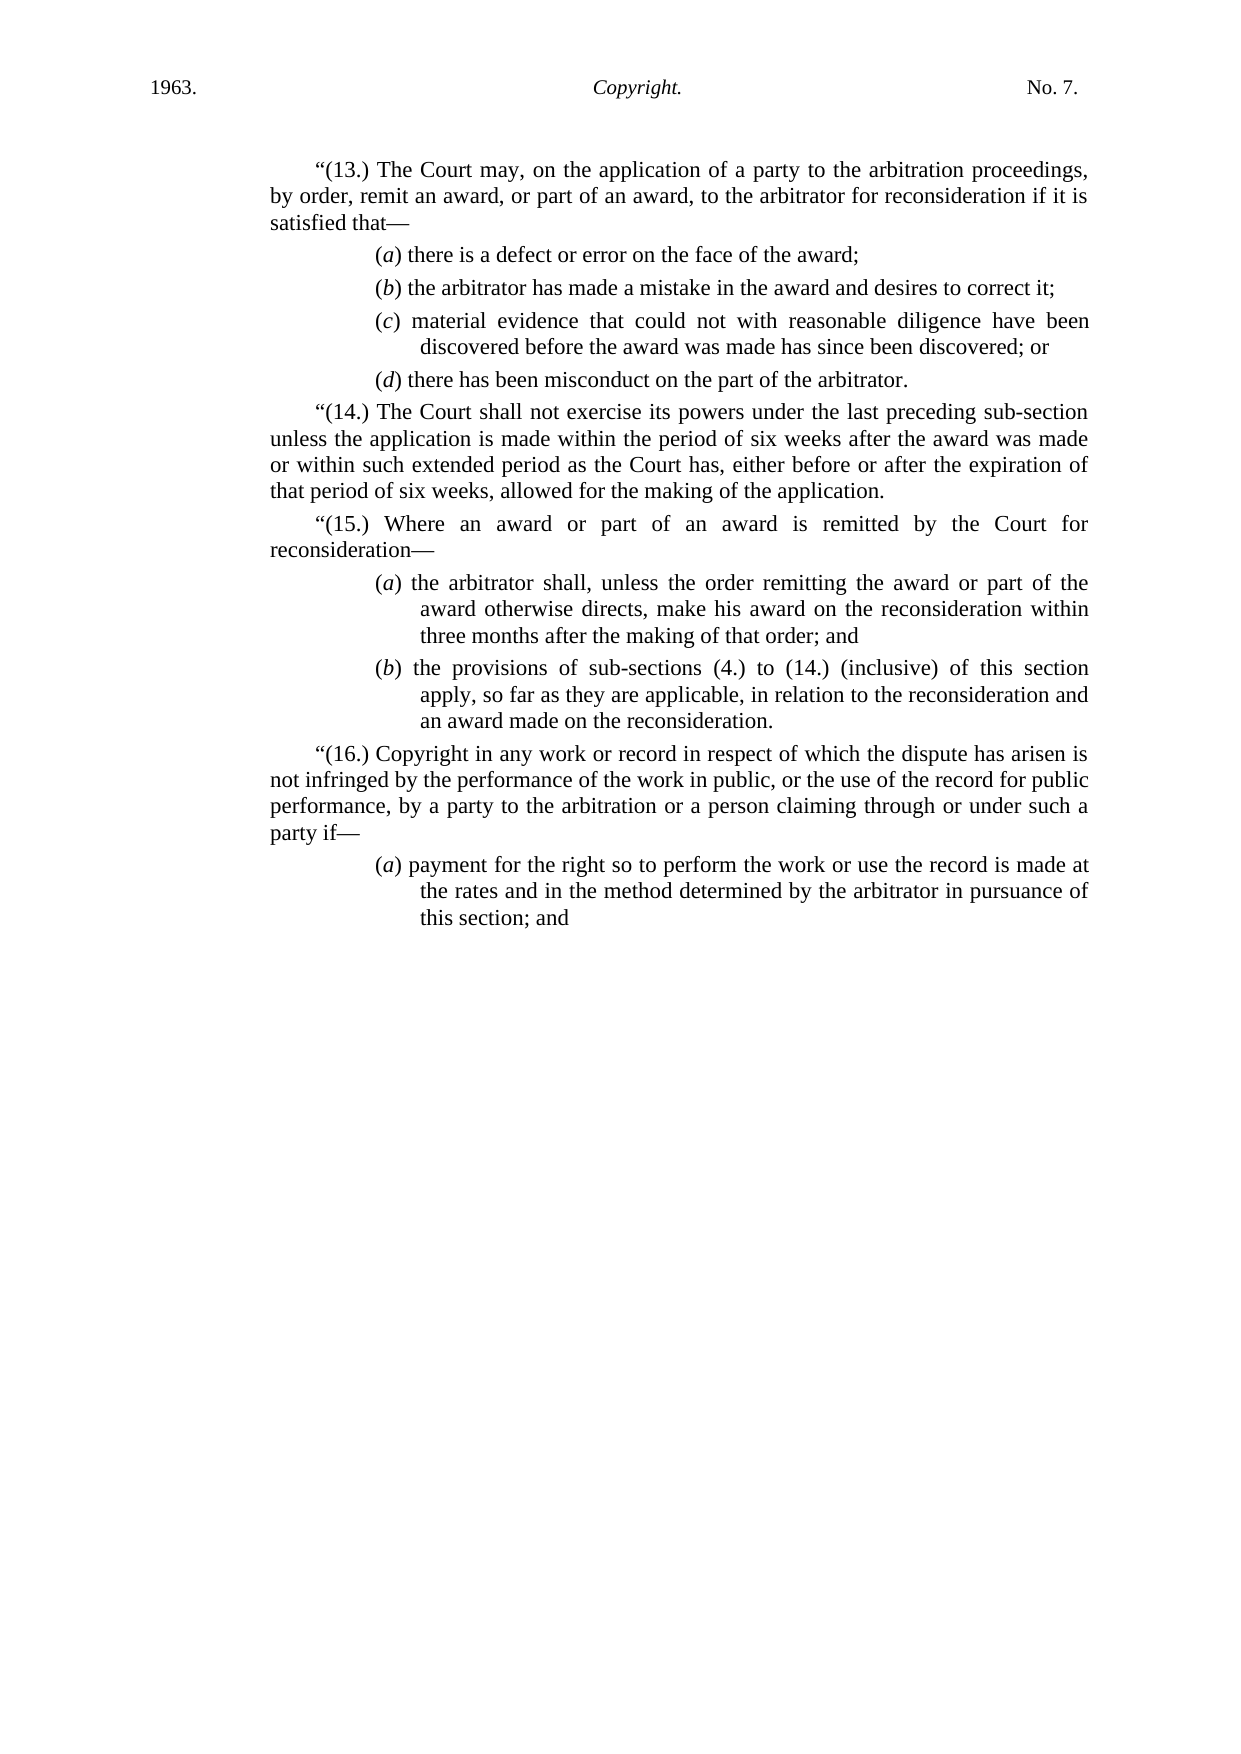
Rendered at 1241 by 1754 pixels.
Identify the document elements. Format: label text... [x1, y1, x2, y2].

text (b) the arbitrator has made a mistake in the award and desires to correct it; [375, 274, 1090, 301]
text “(16.) Copyright in any work or record in respect of which the dispute has arisen is not infringed by the performance of the work in public, or the use of the record for public performance, by a party to the arbitration or a person claiming through or under such a party if— [270, 739, 1090, 845]
text (a) the arbitrator shall, unless the order remitting the award or part of the award otherwise directs, make his award on the reconsideration within three months after the making of that order; and [375, 569, 1090, 648]
text (b) the provisions of sub-sections (4.) to (14.) (inclusive) of this section apply, so far as they are applicable, in relation to the reconsideration and an award made on the reconsideration. [375, 654, 1090, 733]
text (c) material evidence that could not with reasonable diligence have been discovered before the award was made has since been discovered; or [375, 307, 1090, 359]
text “(13.) The Court may, on the application of a party to the arbitration proceedings, by order, remit an award, or part of an award, to the arbitrator for reconsideration if it is satisfied that— [270, 156, 1090, 235]
text “(15.) Where an award or part of an award is remitted by the Court for reconsideration— [270, 510, 1090, 563]
text (d) there has been misconduct on the part of the arbitrator. [375, 366, 1090, 392]
text “(14.) The Court shall not exercise its powers under the last preceding sub-section unless the application is made within the period of six weeks after the award was made or within such extended period as the Court has, either before or after the expiration of that period of six weeks, allowed for the making of the application. [270, 398, 1090, 504]
text (a) there is a defect or error on the face of the award; [375, 242, 1090, 268]
text (a) payment for the right so to perform the work or use the record is made at the rates and in the method determined by the arbitrator in pursuance of this section; and [375, 851, 1090, 930]
